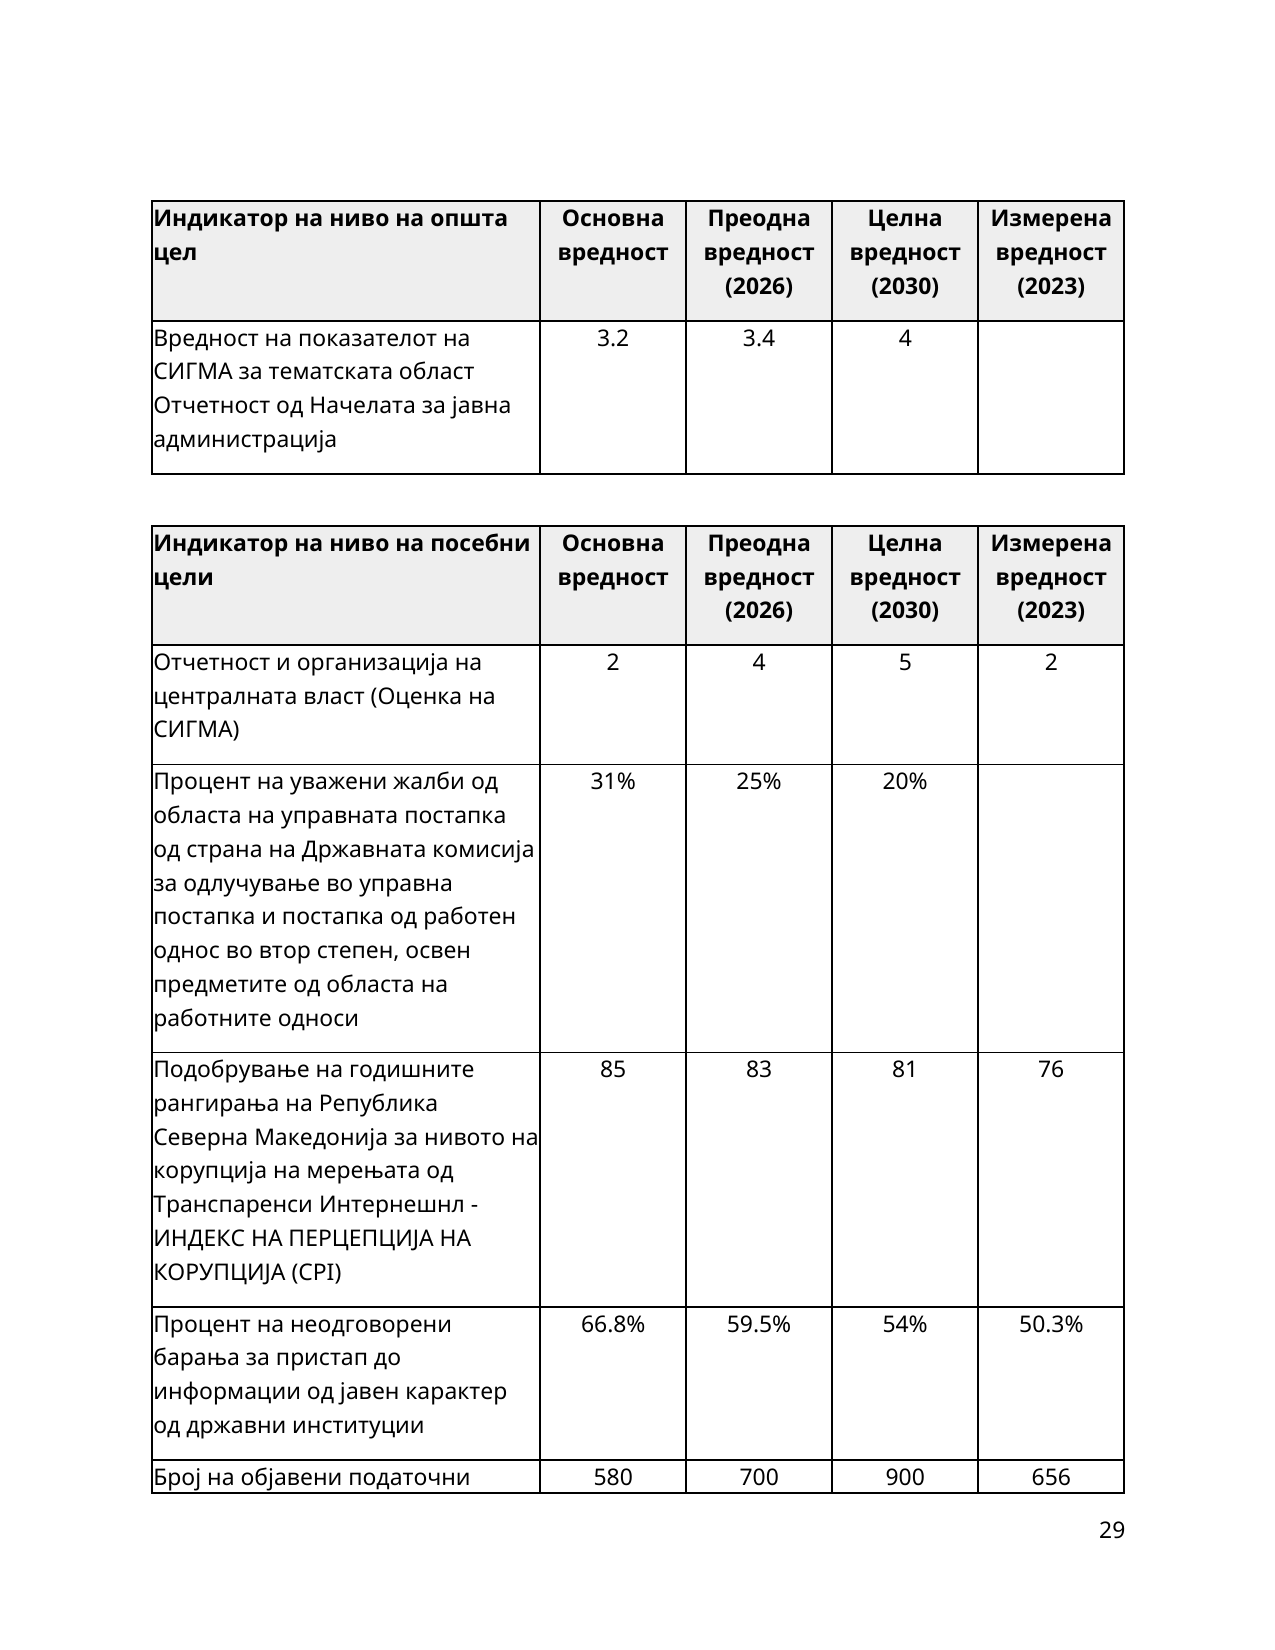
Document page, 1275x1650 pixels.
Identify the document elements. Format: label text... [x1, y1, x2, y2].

table_cell 85 [541, 1053, 685, 1306]
table_header Измерена вредност (2023) [979, 202, 1123, 320]
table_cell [153, 1461, 539, 1492]
table_header Измерена вредност (2023) [979, 527, 1123, 644]
table_cell [979, 322, 1123, 473]
table_header Целна вредност (2030) [833, 202, 977, 320]
table_cell 3.2 [541, 322, 685, 473]
table_cell 4 [687, 646, 831, 763]
table_cell 700 [687, 1461, 831, 1492]
table_cell Вредност на показателот на СИГМА за тематската област Отчетност од Начелата за јавна администрација [153, 322, 539, 473]
table_cell 81 [833, 1053, 977, 1306]
table_header Основна вредност [541, 527, 685, 644]
table_cell 20% [833, 765, 977, 1051]
table_cell 900 [833, 1461, 977, 1492]
table_cell 50.3% [979, 1308, 1123, 1459]
table_cell 83 [687, 1053, 831, 1306]
table_cell Процент на неодговорени барања за пристап до информации од јавен карактер од државни институции [153, 1308, 539, 1459]
table_header Индикатор на ниво на посебни цели [153, 527, 539, 644]
table_header Индикатор на ниво на општа цел [153, 202, 539, 320]
table_cell Подобрување на годишните рангирања на Република Северна Македонија за нивото на корупција на мерењата од Транспаренси Интернешнл - ИНДЕКС НА ПЕРЦЕПЦИЈА НА КОРУПЦИЈА (CPI) [153, 1053, 539, 1306]
table_cell 3.4 [687, 322, 831, 473]
table_cell 31% [541, 765, 685, 1051]
table_cell Отчетност и организација на централната власт (Оценка на СИГМА) [153, 646, 539, 763]
table_cell 76 [979, 1053, 1123, 1306]
table_header Целна вредност (2030) [833, 527, 977, 644]
table_cell 66.8% [541, 1308, 685, 1459]
table_cell 2 [541, 646, 685, 763]
table_cell Процент на уважени жалби од областа на управната постапка од страна на Државната комисија за одлучување во управна постапка и постапка од работен однос во втор степен, освен предметите од областа на работните односи [153, 765, 539, 1051]
table_cell 656 [979, 1461, 1123, 1492]
table_header Преодна вредност (2026) [687, 202, 831, 320]
table_cell [979, 765, 1123, 1051]
table_header Основна вредност [541, 202, 685, 320]
table_header Преодна вредност (2026) [687, 527, 831, 644]
table_cell 4 [833, 322, 977, 473]
table_cell 2 [979, 646, 1123, 763]
table_cell 25% [687, 765, 831, 1051]
table_cell 580 [541, 1461, 685, 1492]
table_cell 54% [833, 1308, 977, 1459]
table_cell 59.5% [687, 1308, 831, 1459]
table_cell 5 [833, 646, 977, 763]
